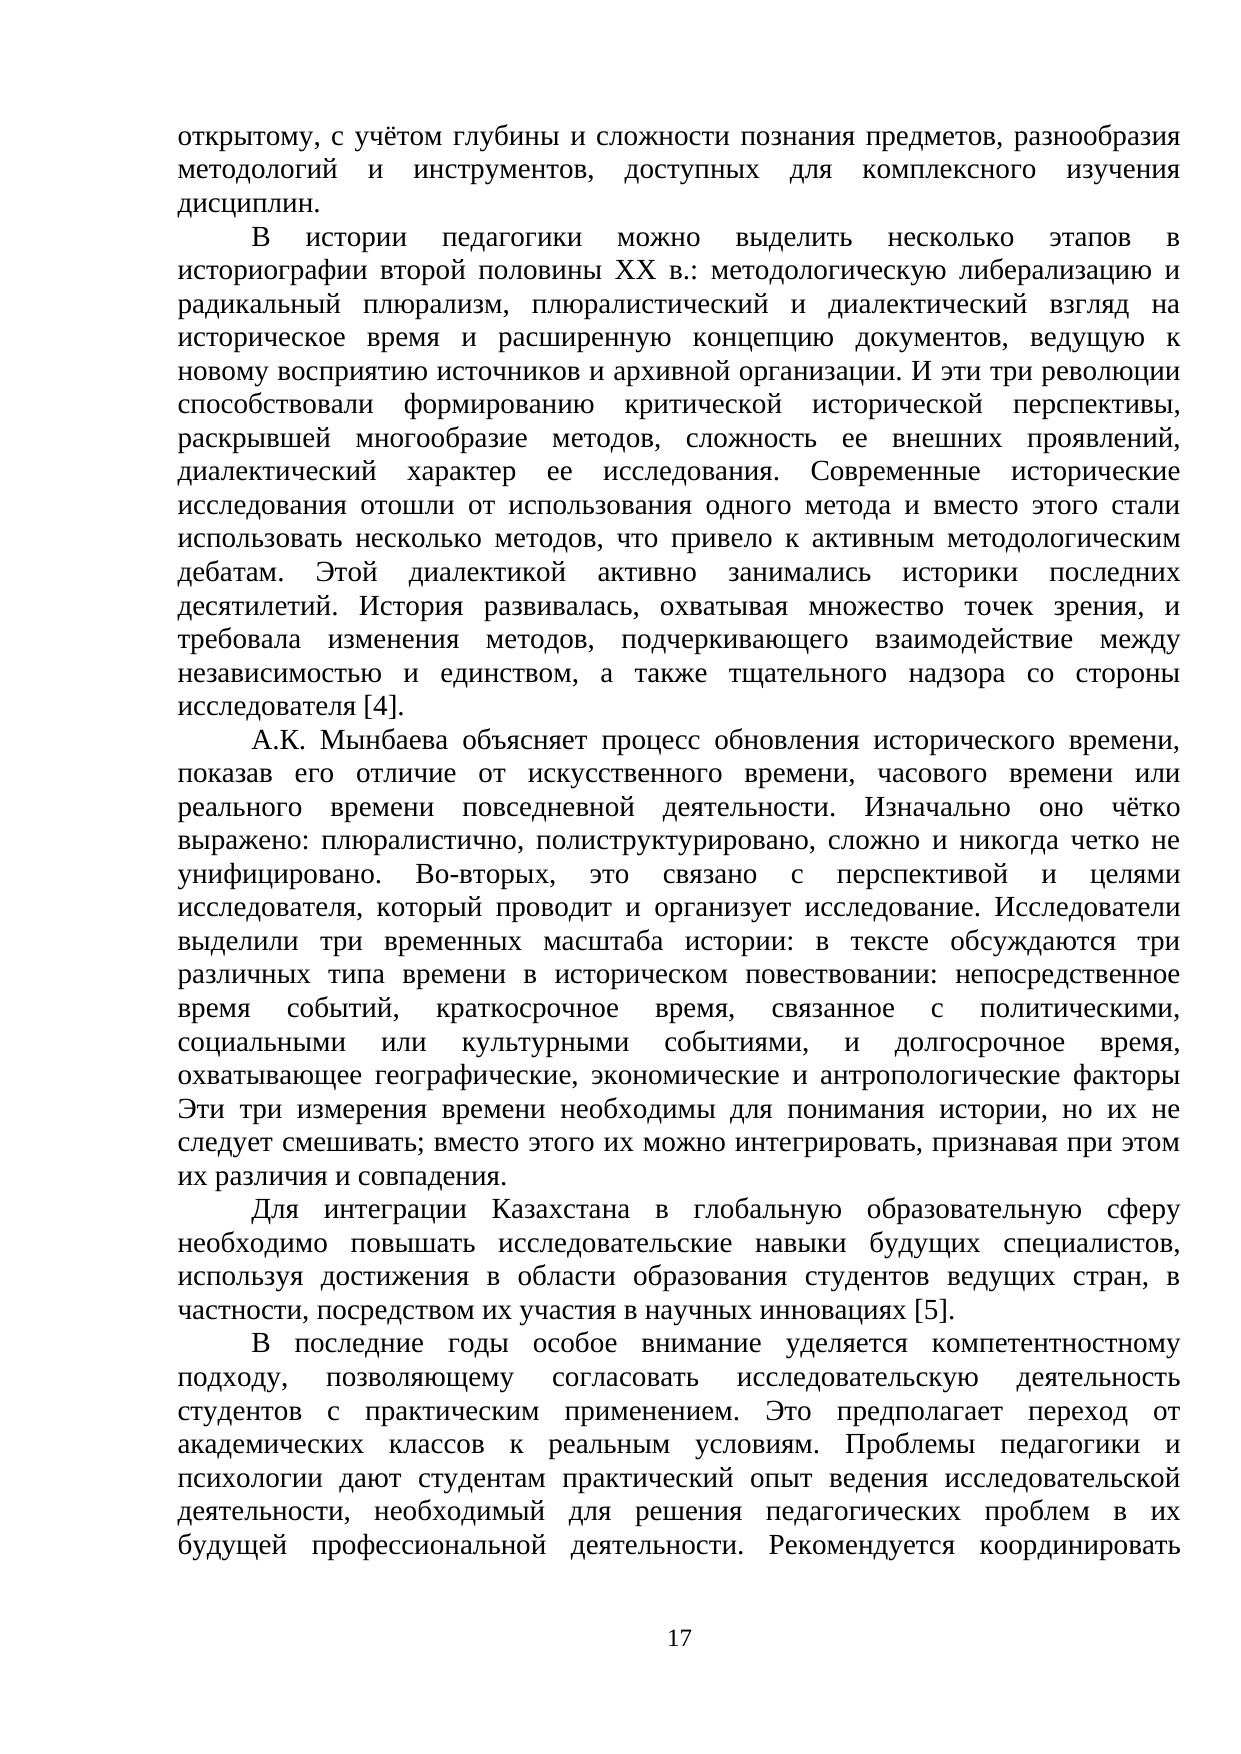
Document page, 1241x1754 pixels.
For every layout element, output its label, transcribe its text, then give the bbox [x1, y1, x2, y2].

text В истории педагогики можно выделить несколько этапов в историографии второй половины ХХ в.: методологическую либерализацию и радикальный плюрализм, плюралистический и диалектический взгляд на историческое время и расширенную концепцию документов, ведущую к новому восприятию источников и архивной организации. И эти три революции способствовали формированию критической исторической перспективы, раскрывшей многообразие методов, сложность ее внешних проявлений, диалектический характер ее исследования. Современные исторические исследования отошли от использования одного метода и вместо этого стали использовать несколько методов, что привело к активным методологическим дебатам. Этой диалектикой активно занимались историки последних десятилетий. История развивалась, охватывая множество точек зрения, и требовала изменения методов, подчеркивающего взаимодействие между независимостью и единством, а также тщательного надзора со стороны исследователя [4]. [177, 219, 1181, 722]
text А.К. Мынбаева объясняет процесс обновления исторического времени, показав его отличие от искусственного времени, часового времени или реального времени повседневной деятельности. Изначально оно чётко выражено: плюралистично, полиструктурировано, сложно и никогда четко не унифицировано. Во-вторых, это связано с перспективой и целями исследователя, который проводит и организует исследование. Исследователи выделили три временных масштаба истории: в тексте обсуждаются три различных типа времени в историческом повествовании: непосредственное время событий, краткосрочное время, связанное с политическими, социальными или культурными событиями, и долгосрочное время, охватывающее географические, экономические и антропологические факторы Эти три измерения времени необходимы для понимания истории, но их не следует смешивать; вместо этого их можно интегрировать, признавая при этом их различия и совпадения. [177, 722, 1181, 1191]
text Для интеграции Казахстана в глобальную образовательную сферу необходимо повышать исследовательские навыки будущих специалистов, используя достижения в области образования студентов ведущих стран, в частности, посредством их участия в научных инновациях [5]. [177, 1191, 1181, 1326]
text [177, 118, 1181, 219]
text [177, 1326, 1181, 1560]
